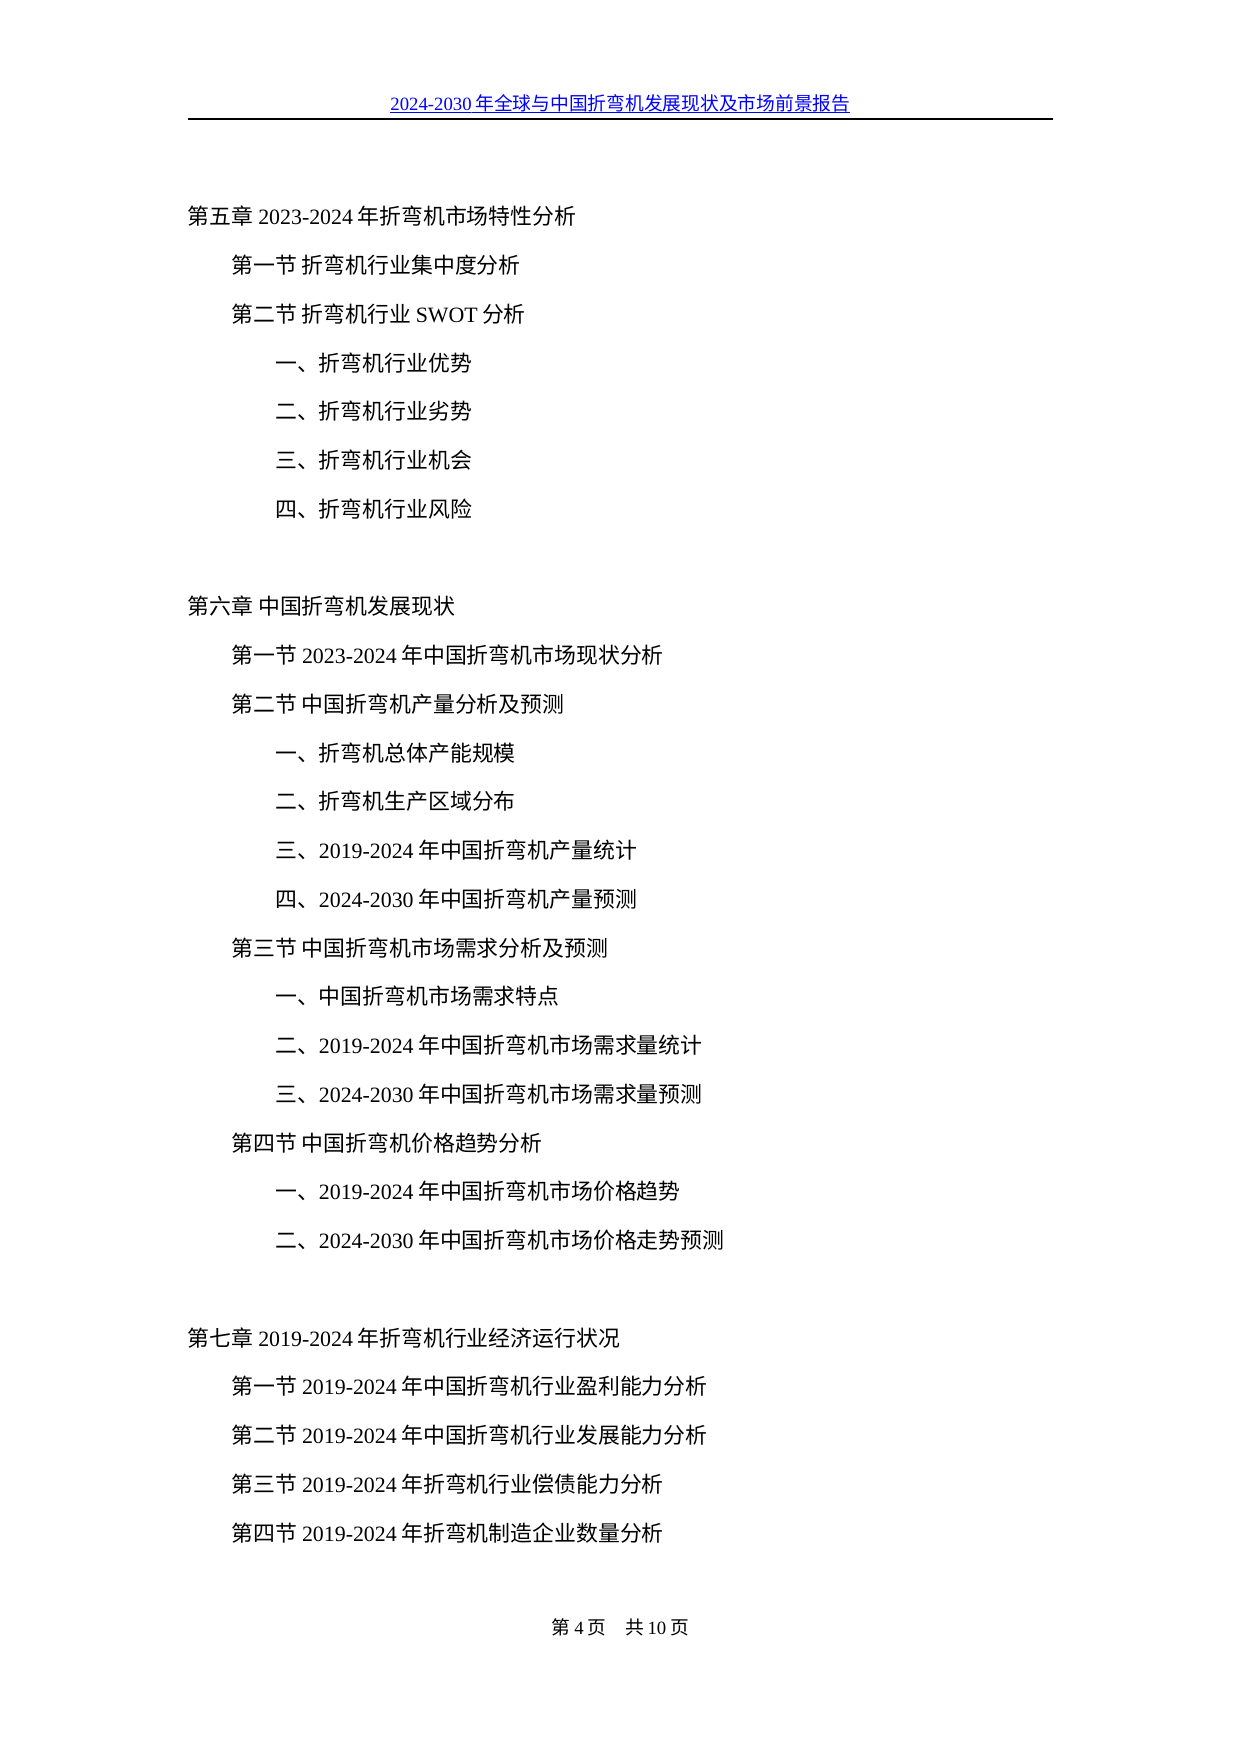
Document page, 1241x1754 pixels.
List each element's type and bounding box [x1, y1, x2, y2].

text [187, 150, 1053, 1548]
